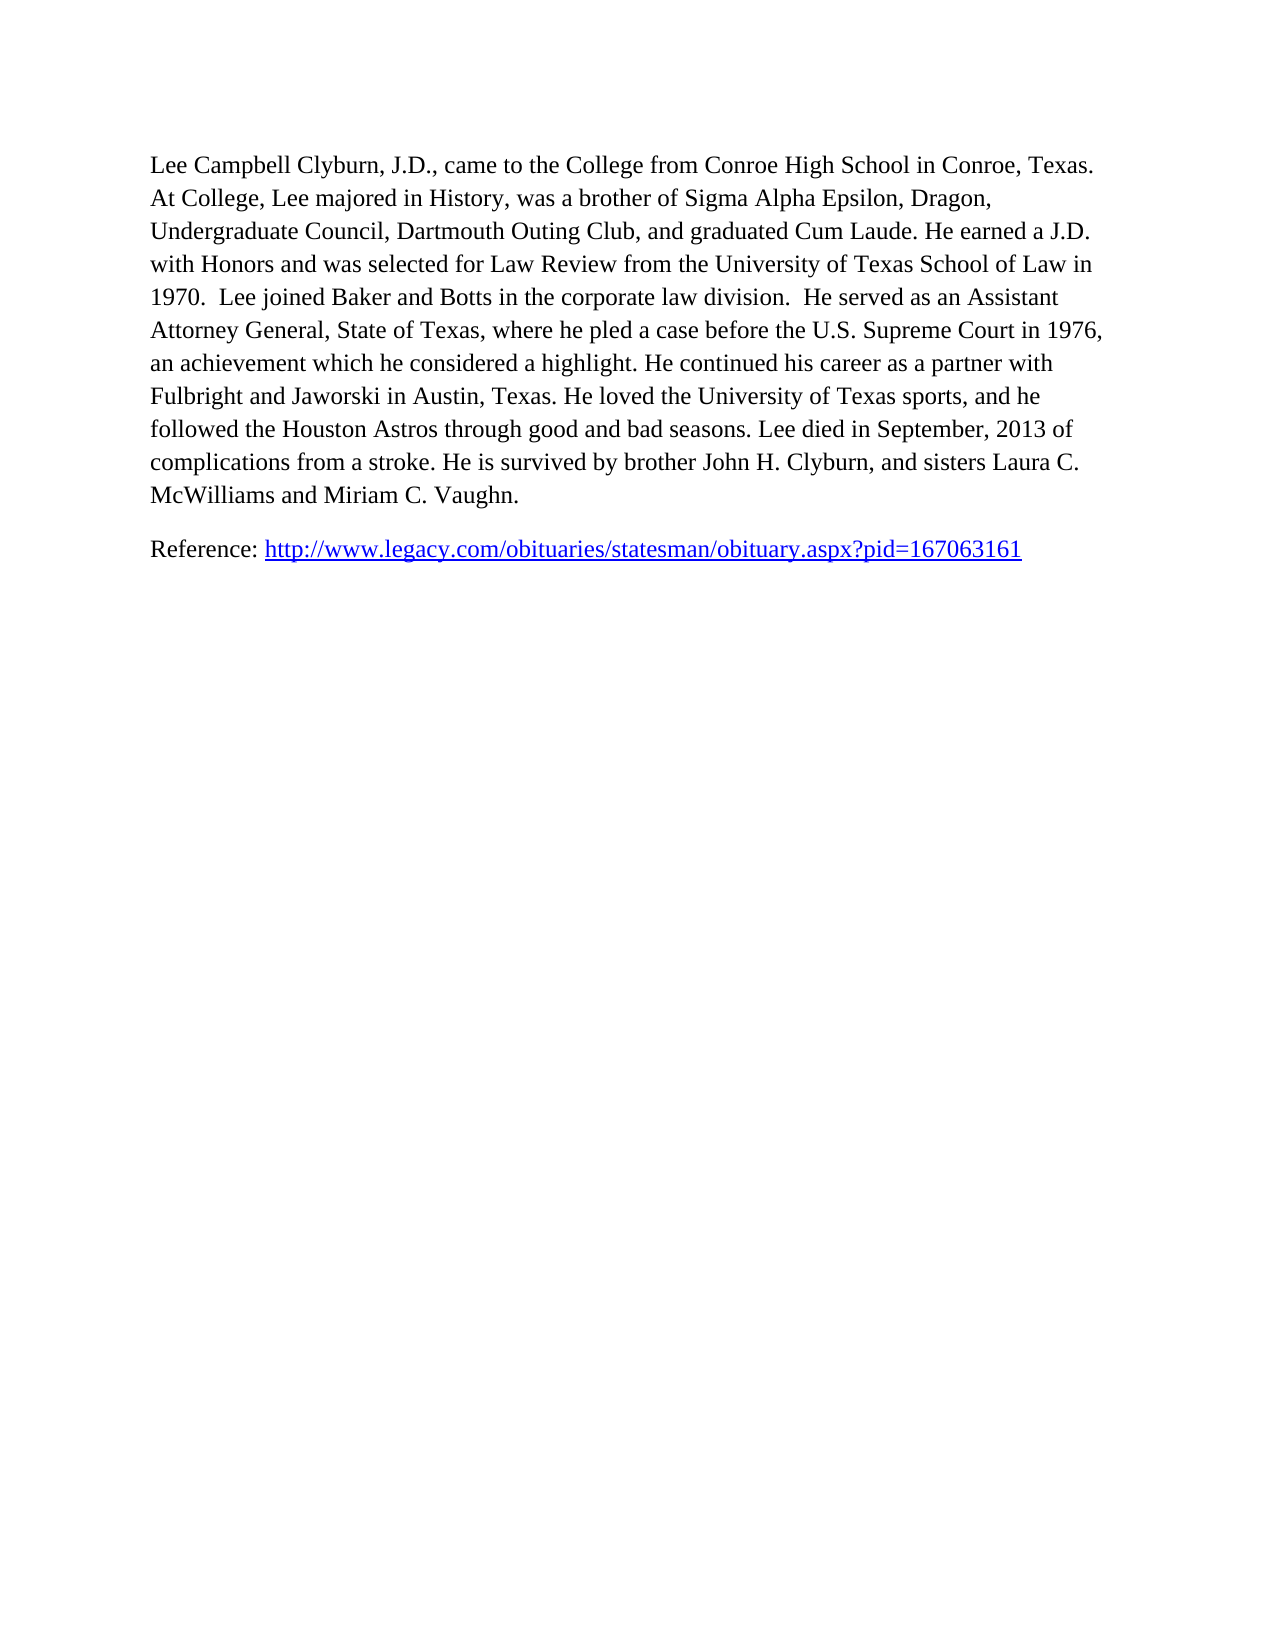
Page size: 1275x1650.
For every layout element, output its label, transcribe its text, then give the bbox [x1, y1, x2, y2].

text Lee Campbell Clyburn, J.D., came to the College from Conroe High School in Conroe, Texas. At College, Lee majored in History, was a brother of Sigma Alpha Epsilon, Dragon, Undergraduate Council, Dartmouth Outing Club, and graduated Cum Laude. He earned a J.D. with Honors and was selected for Law Review from the University of Texas School of Law in 1970. Lee joined Baker and Botts in the corporate law division. He served as an Assistant Attorney General, State of Texas, where he pled a case before the U.S. Supreme Court in 1976, an achievement which he considered a highlight. He continued his career as a partner with Fulbright and Jaworski in Austin, Texas. He loved the University of Texas sports, and he followed the Houston Astros through good and bad seasons. Lee died in September, 2013 of complications from a stroke. He is survived by brother John H. Clyburn, and sisters Laura C. McWilliams and Miriam C. Vaughn. [150, 150, 1125, 509]
text Reference: http://www.legacy.com/obituaries/statesman/obituary.aspx?pid=167063161 [150, 534, 1125, 563]
